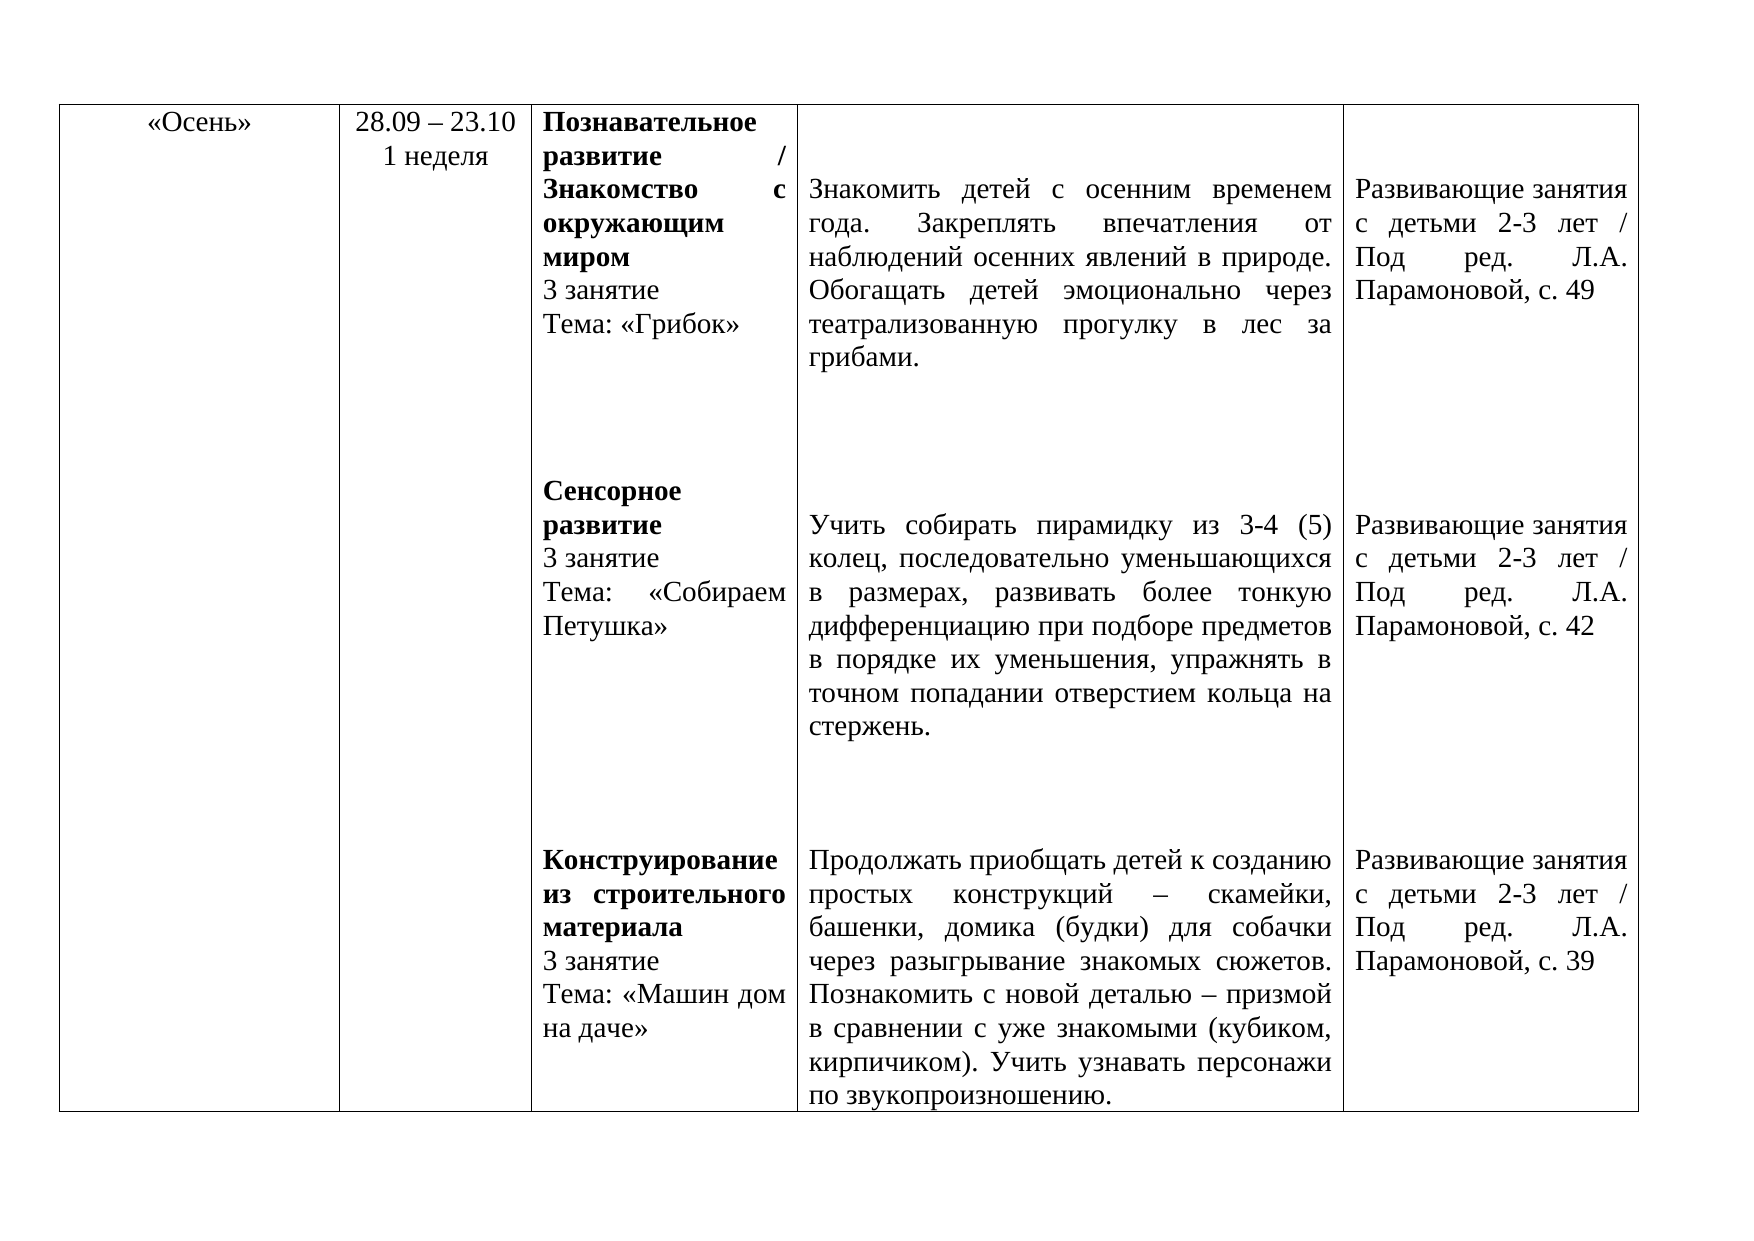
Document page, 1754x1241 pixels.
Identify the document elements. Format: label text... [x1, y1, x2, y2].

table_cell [1344, 105, 1638, 1111]
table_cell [532, 105, 797, 1111]
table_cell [340, 105, 531, 1111]
table_cell «Осень» [60, 105, 339, 1111]
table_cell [798, 105, 1343, 1111]
